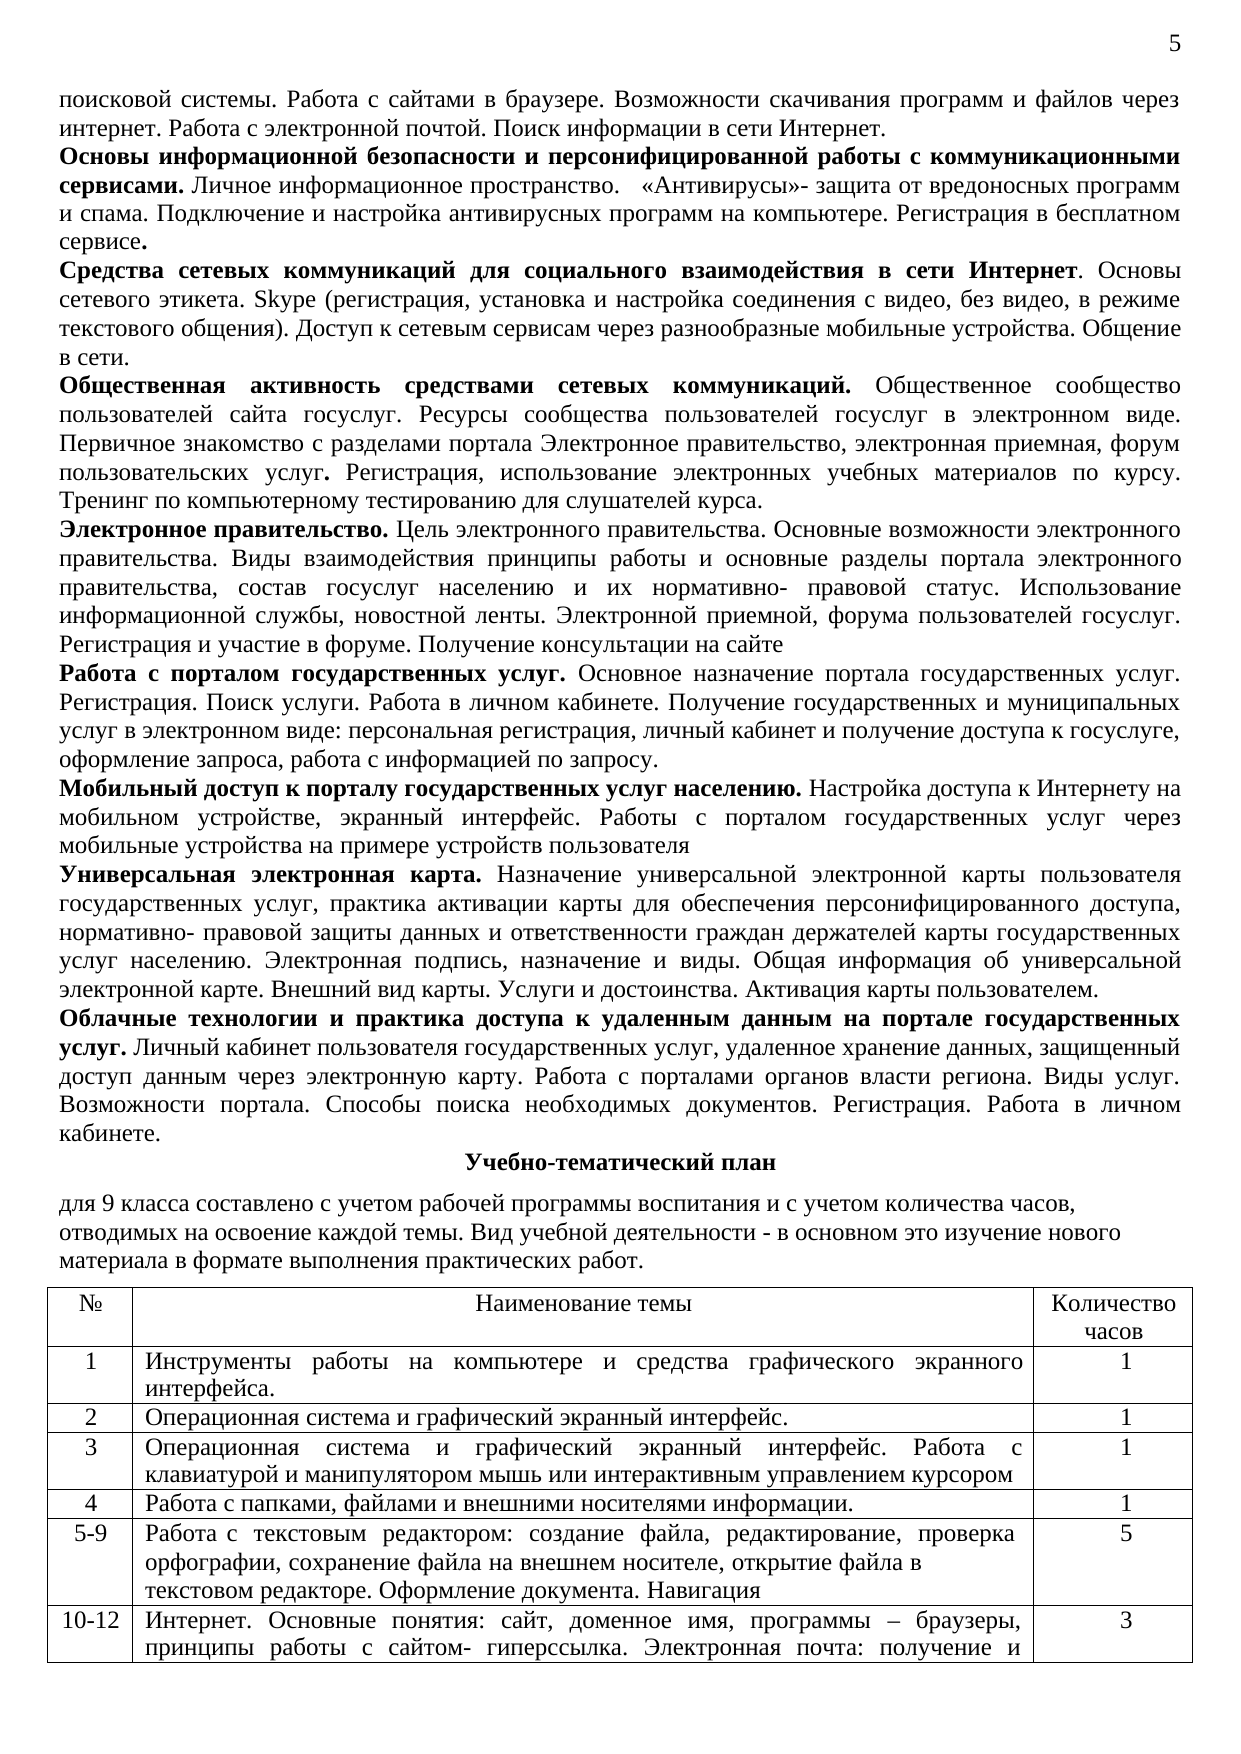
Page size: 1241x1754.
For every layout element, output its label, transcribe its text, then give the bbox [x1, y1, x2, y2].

table_cell 3 [1034, 1606, 1192, 1662]
table_cell 2 [48, 1404, 132, 1432]
text поисковой системы. Работа с сайтами в браузере. Возможности скачивания программ и файлов через интернет. Работа с электронной почтой. Поиск информации в сети Интернет. [59, 84, 1181, 141]
table_cell 1 [1034, 1433, 1192, 1489]
table_cell Работа с текстовым редактором: создание файла, редактирование, проверка орфографии, сохранение файла на внешнем носителе, открытие файла в текстовом редакторе. Оформление документа. Навигация [133, 1519, 1033, 1604]
table_cell Инструменты интерфейса. [133, 1347, 301, 1403]
table_cell 4 [48, 1490, 132, 1518]
table_cell графического [737, 1347, 903, 1403]
text Средства сетевых коммуникаций для социального взаимодействия в сети Интернет. Основы сетевого этикета. Skype (регистрация, установка и настройка соединения с видео, без видео, в режиме текстового общения). Доступ к сетевым сервисам через разнообразные мобильные устройства. Общение в сети. [59, 255, 1182, 370]
subtitle Учебно-тематический план [464, 1147, 1205, 1176]
text Облачные технологии и практика доступа к удаленным данным на портале государственных услуг. Личный кабинет пользователя государственных услуг, удаленное хранение данных, защищенный доступ данным через электронную карту. Работа с порталами органов власти региона. Виды услуг. Возможности портала. Способы поиска необходимых документов. Регистрация. Работа в личном кабинете. [59, 1003, 1181, 1147]
table_cell 3 [48, 1433, 132, 1489]
text Мобильный доступ к порталу государственных услуг населению. Настройка доступа к Интернету на мобильном устройстве, экранный интерфейс. Работы с порталом государственных услуг через мобильные устройства на примере устройств пользователя [59, 773, 1181, 859]
text Общественная активность средствами сетевых коммуникаций. Общественное сообщество пользователей сайта госуслуг. Ресурсы сообщества пользователей госуслуг в электронном виде. Первичное знакомство с разделами портала Электронное правительство, электронная приемная, форум пользовательских услуг. Регистрация, использование электронных учебных материалов по курсу. Тренинг по компьютерному тестированию для слушателей курса. [59, 370, 1181, 514]
text Работа с порталом государственных услуг. Основное назначение портала государственных услуг. Регистрация. Поиск услуги. Работа в личном кабинете. Получение государственных и муниципальных услуг в электронном виде: персональная регистрация, личный кабинет и получение доступа к госуслуге, оформление запроса, работа с информацией по запросу. [59, 658, 1181, 773]
table_cell Операционная система и графический экранный интерфейс. [133, 1404, 1033, 1432]
table_cell работы [301, 1347, 397, 1403]
table_cell Работа с папками, файлами и внешними носителями информации. [133, 1490, 1033, 1518]
table_cell 5-9 [48, 1519, 132, 1604]
text для 9 класса составлено с учетом рабочей программы воспитания и с учетом количества часов, отводимых на освоение каждой темы. Вид учебной деятельности - в основном это изучение нового материала в формате выполнения практических работ. [59, 1188, 1123, 1274]
text Электронное правительство. Цель электронного правительства. Основные возможности электронного правительства. Виды взаимодействия принципы работы и основные разделы портала электронного правительства, состав госуслуг населению и их нормативно- правовой статус. Использование информационной службы, новостной ленты. Электронной приемной, форума пользователей госуслуг. Регистрация и участие в форуме. Получение консультации на сайте [59, 514, 1182, 658]
table_cell на [397, 1347, 442, 1403]
table_cell средства [625, 1347, 737, 1403]
table_cell 1 [1034, 1404, 1192, 1432]
table_cell 1 [1034, 1490, 1192, 1518]
text Основы информационной безопасности и персонифицированной работы с коммуникационными сервисами. Личное информационное пространство. «Антивирусы»- защита от вредоносных программ и спама. Подключение и настройка антивирусных программ на компьютере. Регистрация в бесплатном сервисе. [59, 142, 1182, 255]
table_cell 1 [1034, 1347, 1192, 1403]
table_cell экранного [903, 1347, 1033, 1403]
table_cell и [592, 1347, 625, 1403]
table_header Наименование темы [133, 1288, 1033, 1346]
table_cell Интернет. Основные понятия: сайт, доменное имя, программы – браузеры, принципы работы с сайтом- гиперссылка. Электронная почта: получение и [133, 1606, 1033, 1662]
table_cell компьютере [442, 1347, 592, 1403]
table_header № [48, 1288, 132, 1346]
text Универсальная электронная карта. Назначение универсальной электронной карты пользователя государственных услуг, практика активации карты для обеспечения персонифицированного доступа, нормативно- правовой защиты данных и ответственности граждан держателей карты государственных услуг населению. Электронная подпись, назначение и виды. Общая информация об универсальной электронной карте. Внешний вид карты. Услуги и достоинства. Активация карты пользователем. [59, 859, 1181, 1003]
table_cell 10-12 [48, 1606, 132, 1662]
table_cell 1 [48, 1347, 132, 1403]
table_cell Операционная система и графический экранный интерфейс. Работа с клавиатурой и манипулятором мышь или интерактивным управлением курсором [133, 1433, 1033, 1489]
table_header Количество часов [1034, 1288, 1192, 1346]
table_cell 5 [1034, 1519, 1192, 1604]
